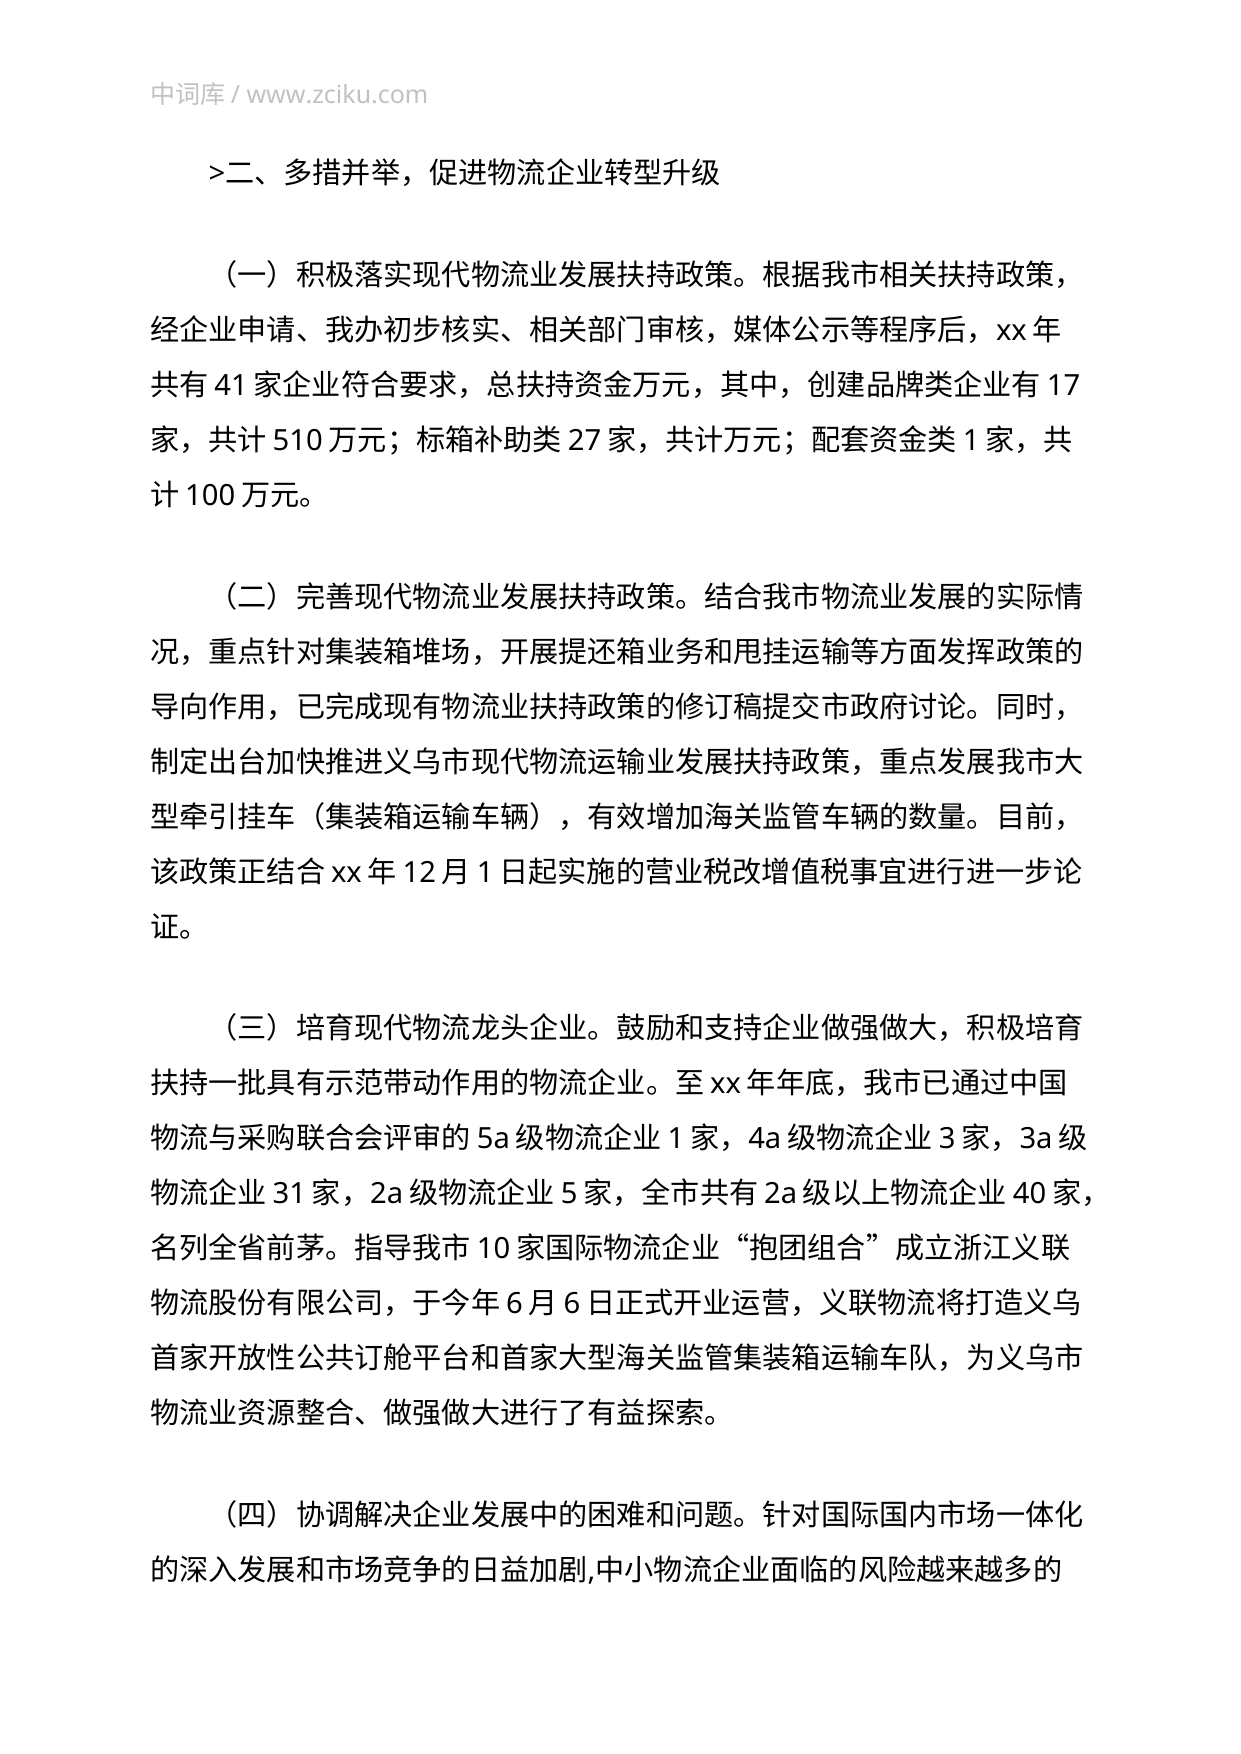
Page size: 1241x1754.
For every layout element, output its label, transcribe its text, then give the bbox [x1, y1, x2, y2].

text （三）培育现代物流龙头企业。鼓励和支持企业做强做大，积极培育扶持一批具有示范带动作用的物流企业。至xx年年底，我市已通过中国物流与采购联合会评审的5a级物流企业1家，4a级物流企业3家，3a级物流企业31家，2a级物流企业5家，全市共有2a级以上物流企业40家，名列全省前茅。指导我市10家国际物流企业“抱团组合”成立浙江义联物流股份有限公司，于今年6月6日正式开业运营，义联物流将打造义乌首家开放性公共订舱平台和首家大型海关监管集装箱运输车队，为义乌市物流业资源整合、做强做大进行了有益探索。 [150, 1005, 1090, 1432]
text >二、多措并举，促进物流企业转型升级 [150, 150, 1090, 192]
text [150, 1492, 1090, 1589]
text （二）完善现代物流业发展扶持政策。结合我市物流业发展的实际情况，重点针对集装箱堆场，开展提还箱业务和甩挂运输等方面发挥政策的导向作用，已完成现有物流业扶持政策的修订稿提交市政府讨论。同时，制定出台加快推进义乌市现代物流运输业发展扶持政策，重点发展我市大型牵引挂车（集装箱运输车辆），有效增加海关监管车辆的数量。目前，该政策正结合xx年12月1日起实施的营业税改增值税事宜进行进一步论证。 [150, 574, 1090, 946]
text （一）积极落实现代物流业发展扶持政策。根据我市相关扶持政策，经企业申请、我办初步核实、相关部门审核，媒体公示等程序后，xx年共有41家企业符合要求，总扶持资金万元，其中，创建品牌类企业有17家，共计510万元；标箱补助类27家，共计万元；配套资金类1家，共计100万元。 [150, 252, 1090, 514]
